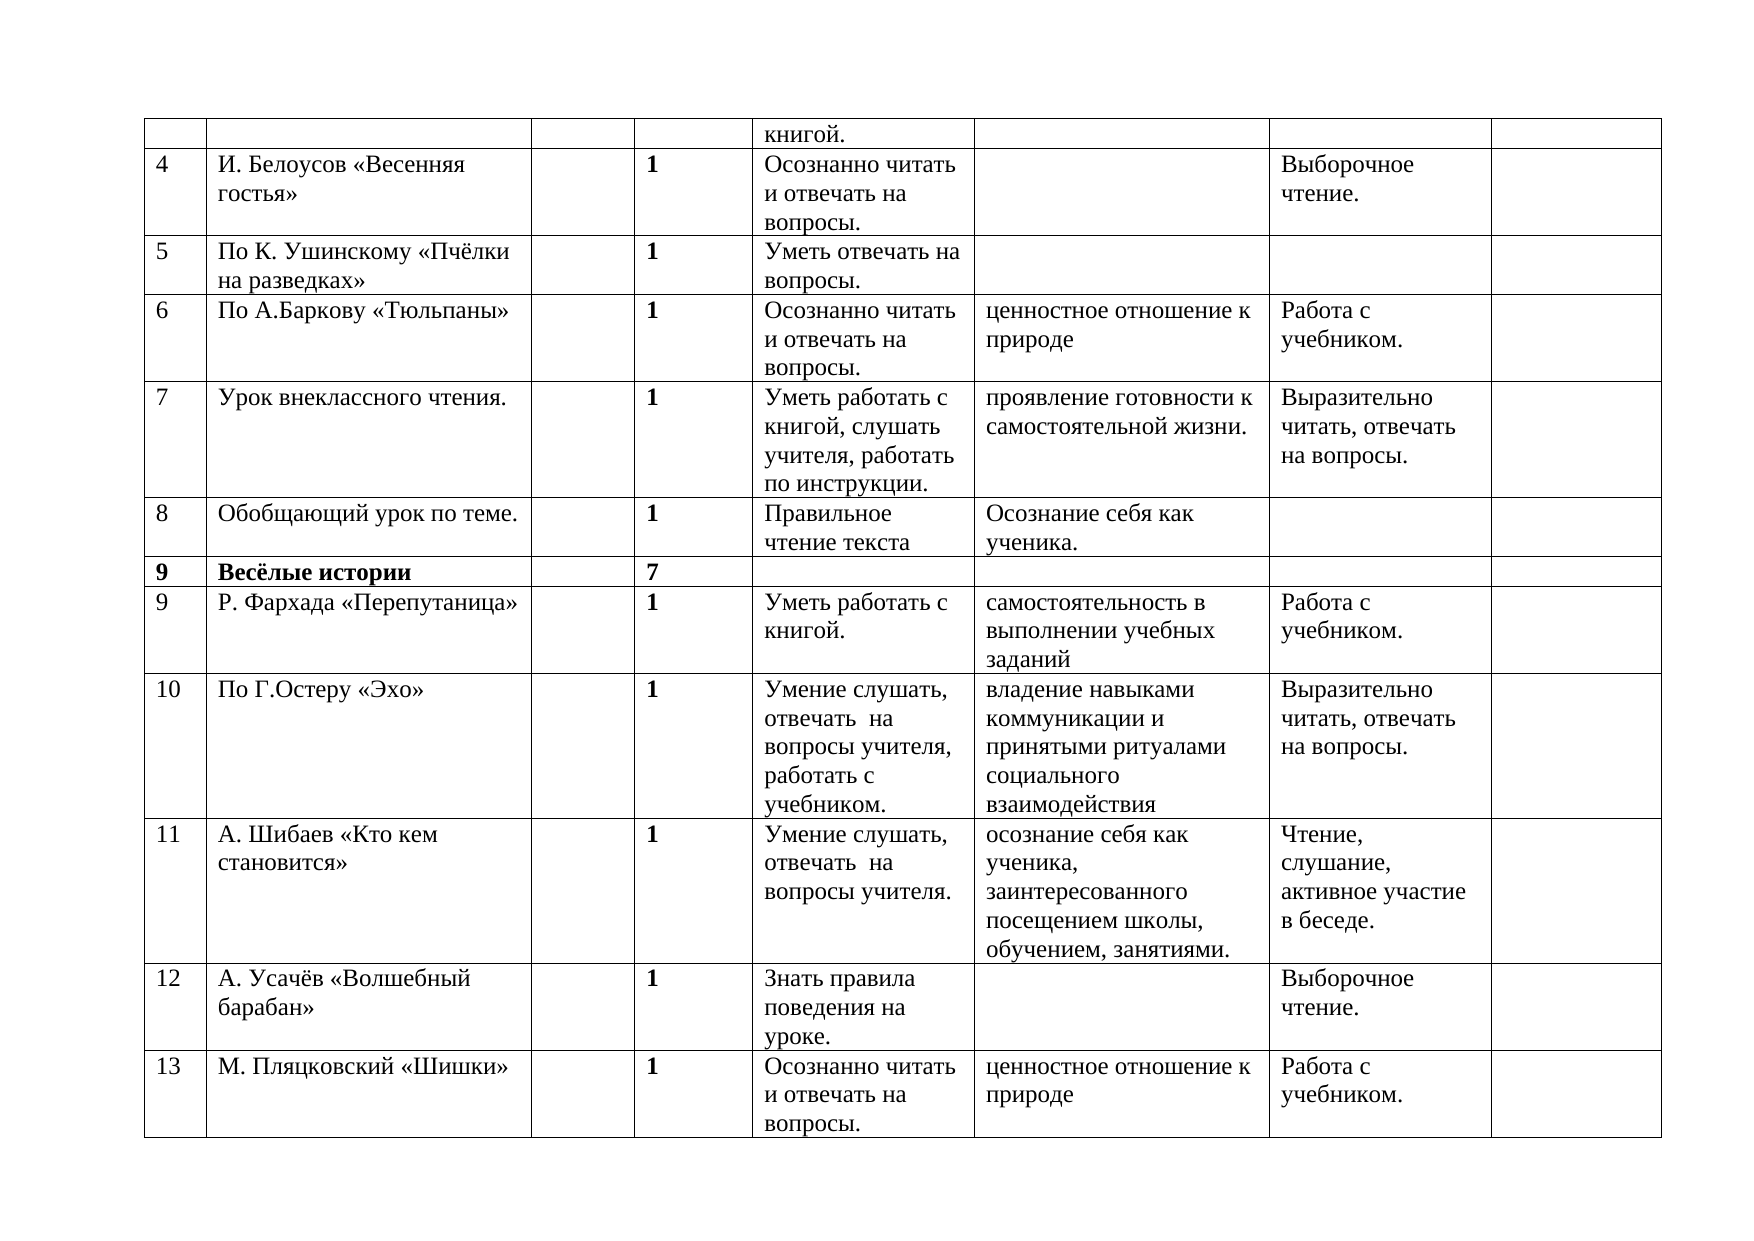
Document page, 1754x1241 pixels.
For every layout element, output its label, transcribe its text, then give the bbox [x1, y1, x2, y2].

table_cell [532, 498, 634, 556]
table_cell Осознанно читать и отвечать на вопросы. [753, 295, 974, 381]
table_cell [1492, 498, 1661, 556]
table_cell [1270, 119, 1491, 148]
table_cell [1492, 819, 1661, 962]
table_cell А. Шибаев «Кто кем становится» [207, 819, 531, 962]
table_cell 7 [635, 557, 752, 586]
table_cell [1492, 1051, 1661, 1137]
table_cell 6 [145, 295, 206, 381]
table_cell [753, 119, 974, 148]
table_cell 9 [145, 557, 206, 586]
table_cell Знать правила поведения на уроке. [753, 964, 974, 1050]
table_cell Умение слушать, отвечать на вопросы учителя. [753, 819, 974, 962]
table_cell [975, 236, 1269, 294]
table_cell [1492, 119, 1661, 148]
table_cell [975, 119, 1269, 148]
table_cell Урок внеклассного чтения. [207, 382, 531, 497]
table_cell 13 [145, 1051, 206, 1137]
table_cell [532, 587, 634, 673]
table_cell проявление готовности к самостоятельной жизни. [975, 382, 1269, 497]
table_cell 1 [635, 382, 752, 497]
table_cell [1492, 149, 1661, 235]
table_cell 1 [635, 674, 752, 818]
table_cell [1492, 382, 1661, 497]
table_cell 12 [145, 964, 206, 1050]
table_cell 11 [145, 819, 206, 962]
table_cell 1 [635, 119, 752, 148]
table_cell 7 [145, 382, 206, 497]
table_cell Уметь работать с книгой. [753, 587, 974, 673]
table_cell Осознание себя как ученика. [975, 498, 1269, 556]
table_cell [1492, 236, 1661, 294]
table_cell 8 [145, 498, 206, 556]
table_cell По Г.Остеру «Эхо» [207, 674, 531, 818]
table_cell [1270, 557, 1491, 586]
table_cell Выборочное чтение. [1270, 149, 1491, 235]
table_cell [1492, 587, 1661, 673]
table_cell [1492, 964, 1661, 1050]
table_cell [1492, 557, 1661, 586]
table_cell [532, 295, 634, 381]
table_cell Уметь работать с книгой, слушать учителя, работать по инструкции. [753, 382, 974, 497]
table_cell [532, 119, 634, 148]
table_cell 1 [635, 819, 752, 962]
table_cell 1 [635, 149, 752, 235]
table_cell осознание себя как ученика, заинтересованного посещением школы, обучением, занятиями. [975, 819, 1269, 962]
table_cell [1492, 295, 1661, 381]
table_cell [1270, 498, 1491, 556]
table_cell И. Белоусов «Весенняя гостья» [207, 149, 531, 235]
table_cell 1 [635, 1051, 752, 1137]
table_cell [532, 557, 634, 586]
table_cell [753, 557, 974, 586]
table_cell 1 [635, 498, 752, 556]
table_cell [532, 819, 634, 962]
table_cell [1270, 236, 1491, 294]
table_cell [532, 236, 634, 294]
table_cell ценностное отношение к природе [975, 295, 1269, 381]
table_cell [975, 149, 1269, 235]
table_cell Работа с учебником. [1270, 295, 1491, 381]
table_cell Выразительно читать, отвечать на вопросы. [1270, 674, 1491, 818]
table_cell По К. Ушинскому «Пчёлки на разведках» [207, 236, 531, 294]
table_cell [532, 964, 634, 1050]
table_cell 1 [635, 236, 752, 294]
table_cell Уметь отвечать на вопросы. [753, 236, 974, 294]
table_cell 1 [635, 295, 752, 381]
table_cell [532, 1051, 634, 1137]
table_cell Выразительно читать, отвечать на вопросы. [1270, 382, 1491, 497]
table_cell Р. Фархада «Перепутаница» [207, 587, 531, 673]
table_cell 10 [145, 674, 206, 818]
table_cell Чтение, слушание, активное участие в беседе. [1270, 819, 1491, 962]
table_cell [975, 964, 1269, 1050]
table_cell 5 [145, 236, 206, 294]
table_cell Работа с учебником. [1270, 587, 1491, 673]
table_cell Правильное чтение текста [753, 498, 974, 556]
table_cell Осознанно читать и отвечать на вопросы. [753, 149, 974, 235]
table_cell [532, 149, 634, 235]
table_cell По А.Баркову «Тюльпаны» [207, 295, 531, 381]
table_cell [975, 557, 1269, 586]
table_cell Работа с учебником. [1270, 1051, 1491, 1137]
table_cell [532, 674, 634, 818]
table_cell [532, 382, 634, 497]
table_cell Обобщающий урок по теме. [207, 498, 531, 556]
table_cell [207, 119, 531, 148]
table_cell Выборочное чтение. [1270, 964, 1491, 1050]
table_cell 1 [635, 587, 752, 673]
table_cell владение навыками коммуникации и принятыми ритуалами социального взаимодействия [975, 674, 1269, 818]
table_cell Весёлые истории [207, 557, 531, 586]
table_cell 4 [145, 149, 206, 235]
table_cell 1 [635, 964, 752, 1050]
table_cell А. Усачёв «Волшебный барабан» [207, 964, 531, 1050]
table_cell Осознанно читать и отвечать на вопросы. [753, 1051, 974, 1137]
table_cell 3 [145, 119, 206, 148]
table_cell ценностное отношение к природе [975, 1051, 1269, 1137]
table_cell [1492, 674, 1661, 818]
table_cell самостоятельность в выполнении учебных заданий [975, 587, 1269, 673]
table_cell Умение слушать, отвечать на вопросы учителя, работать с учебником. [753, 674, 974, 818]
table_cell М. Пляцковский «Шишки» [207, 1051, 531, 1137]
table_cell 9 [145, 587, 206, 673]
